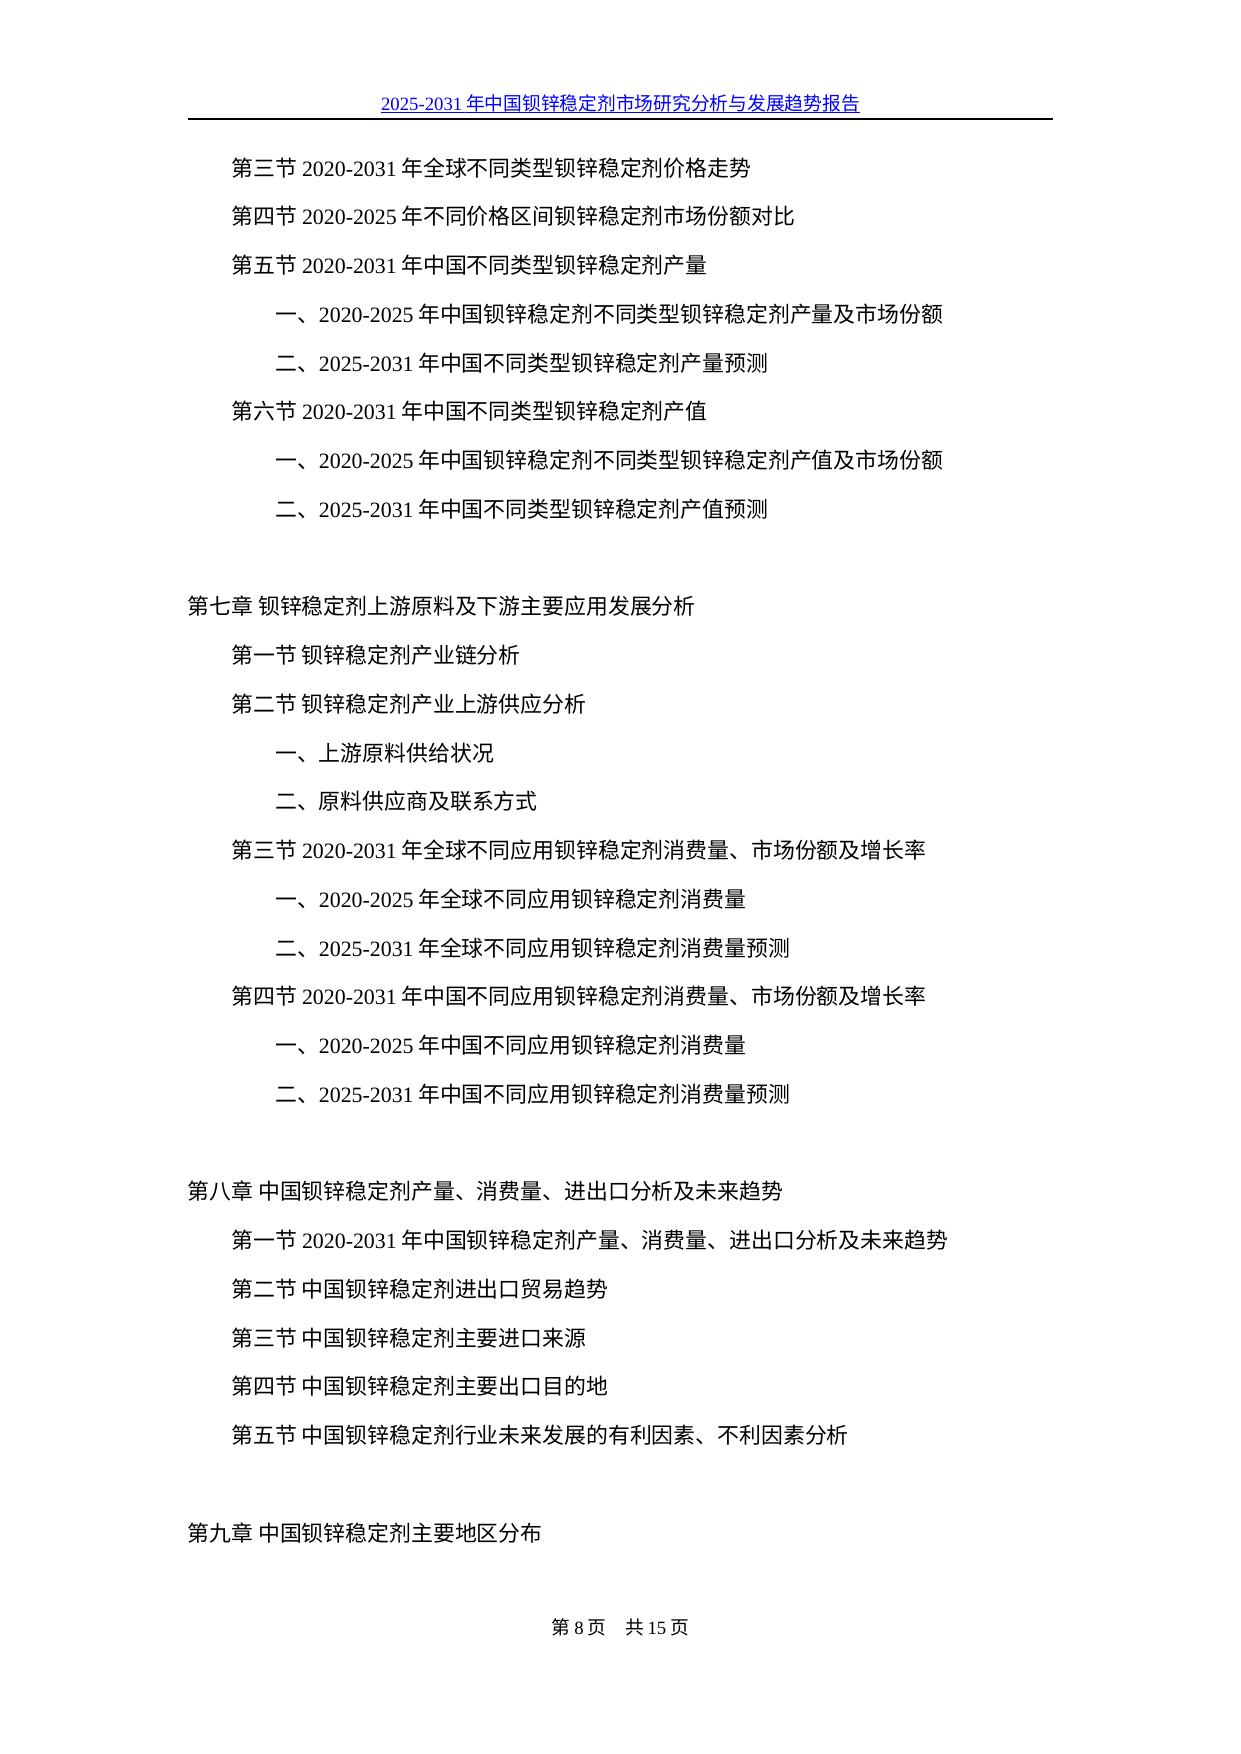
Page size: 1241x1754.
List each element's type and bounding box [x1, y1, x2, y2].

text [187, 150, 1053, 1548]
